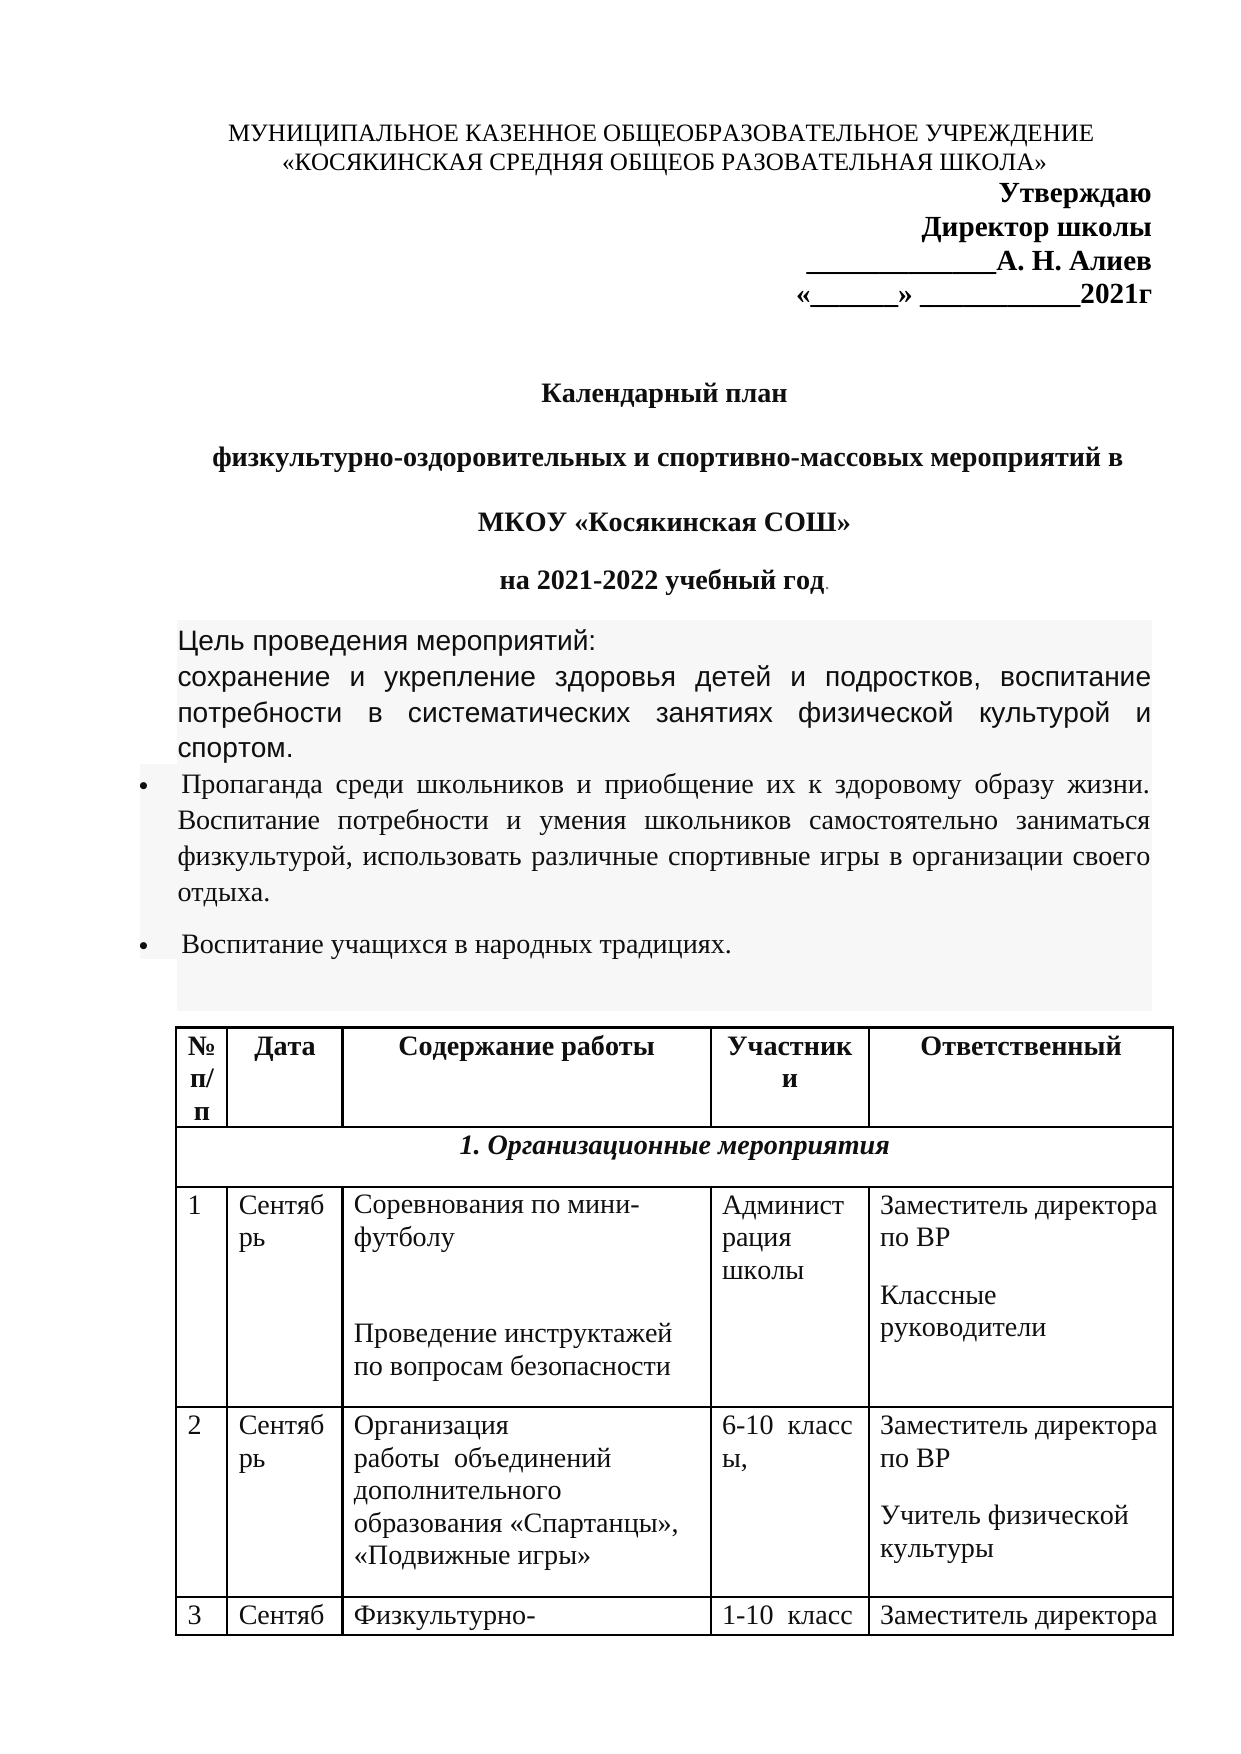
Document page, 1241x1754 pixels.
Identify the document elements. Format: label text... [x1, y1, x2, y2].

table_cell Сентябрь [228, 1408, 341, 1596]
table_header Ответственный [870, 1029, 1172, 1126]
table_cell Сентябрь [228, 1188, 341, 1406]
text Календарный план [177, 376, 1152, 408]
table_header № п/п [177, 1029, 226, 1126]
table_cell Организация работы объединений дополнительного образования «Спартанцы», «Подвижные игры» [344, 1408, 710, 1596]
table_cell Заместитель директора по ВР Учитель физической культуры [870, 1408, 1172, 1596]
table_cell 1. Организационные мероприятия [177, 1128, 1172, 1186]
text Цель проведения мероприятий: [177, 620, 1152, 656]
table_header Дата [228, 1029, 341, 1126]
table_header Участники [712, 1029, 868, 1126]
table_cell 2 [177, 1408, 226, 1596]
text МКОУ «Косякинская СОШ» [177, 505, 1152, 538]
table_cell 3 [177, 1598, 226, 1634]
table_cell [344, 1598, 710, 1634]
text «______» ___________2021г [177, 276, 1152, 310]
table_cell Сентябрь [228, 1598, 341, 1634]
text Утверждаю [177, 176, 1152, 209]
table_cell Заместитель директора по ВР Классные руководители [870, 1188, 1172, 1406]
text _____________А. Н. Алиев [177, 243, 1152, 276]
table_cell 6-10 классы, [712, 1408, 868, 1596]
text  Воспитание учащихся в народных традициях. [140, 923, 1152, 959]
text сохранение и укрепление здоровья детей и подростков, воспитание потребности в систематических занятиях физической культурой и спортом. [177, 656, 1152, 764]
table_cell Администрация школы [712, 1188, 868, 1406]
table_cell 1 [177, 1188, 226, 1406]
text Директор школы [177, 209, 1152, 243]
table_cell Соревнования по мини-футболу Проведение инструктажей по вопросам безопасности [344, 1188, 710, 1406]
table_header Содержание работы [344, 1029, 710, 1126]
text МУНИЦИПАЛЬНОЕ КАЗЕННОЕ ОБЩЕОБРАЗОВАТЕЛЬНОЕ УЧРЕЖДЕНИЕ «КОСЯКИНСКАЯ СРЕДНЯЯ ОБЩЕОБ РАЗОВАТЕЛЬНАЯ ШКОЛА» [177, 118, 1152, 176]
text физкультурно-оздоровительных и спортивно-массовых мероприятий в [177, 441, 1152, 473]
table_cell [712, 1598, 868, 1634]
text  Пропаганда среди школьников и приобщение их к здоровому образу жизни. Воспитание потребности и умения школьников самостоятельно заниматься физкультурой, использовать различные спортивные игры в организации своего отдыха. [140, 764, 1152, 908]
text на 2021-2022 учебный год. [177, 563, 1152, 595]
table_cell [870, 1598, 1172, 1634]
